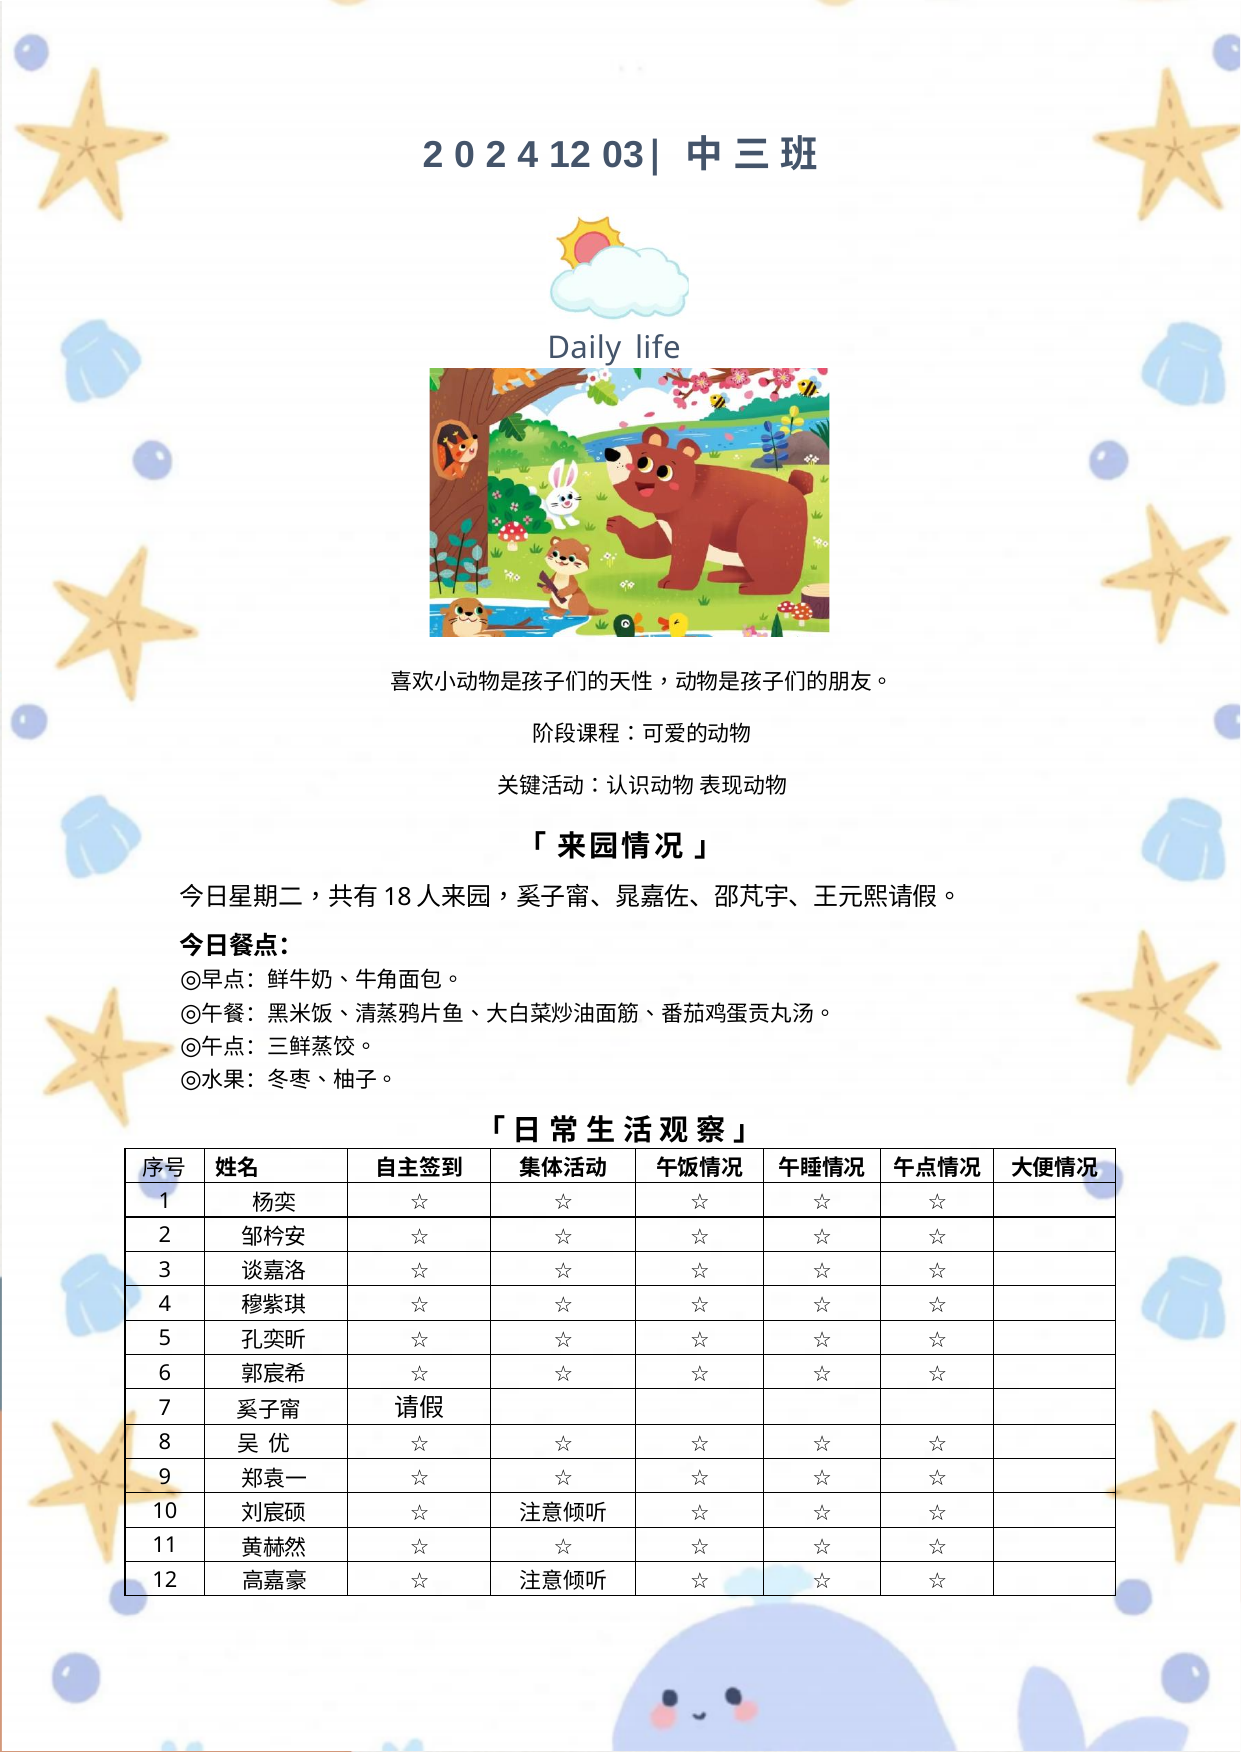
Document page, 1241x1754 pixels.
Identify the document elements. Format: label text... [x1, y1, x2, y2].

table_cell [994, 1286, 1115, 1319]
text Daily life [130, 332, 1110, 365]
table_cell ☆ [764, 1425, 880, 1458]
table_cell ☆ [636, 1528, 763, 1561]
text 「 来园情况 」 [130, 827, 1110, 863]
text ◎午点：三鲜蒸饺。 [130, 1028, 1110, 1061]
table_cell ☆ [764, 1252, 880, 1285]
table_header 集体活动 [491, 1149, 635, 1182]
table_cell ☆ [764, 1321, 880, 1354]
table_cell [994, 1252, 1115, 1285]
table_cell ☆ [764, 1562, 880, 1595]
table_cell 谈嘉洛 [205, 1252, 347, 1285]
table_cell ☆ [764, 1459, 880, 1492]
table_cell [994, 1389, 1115, 1423]
table_cell 5 [126, 1321, 204, 1354]
table_cell ☆ [764, 1286, 880, 1319]
table_cell ☆ [764, 1183, 880, 1216]
table_cell 郭宸希 [205, 1355, 347, 1388]
table_cell ☆ [764, 1528, 880, 1561]
table_cell 奚子甯 [205, 1389, 347, 1423]
table_cell ☆ [881, 1183, 993, 1216]
table_cell ☆ [636, 1183, 763, 1216]
table_cell ☆ [348, 1355, 490, 1388]
text 关键活动：认识动物 表现动物 [130, 775, 1110, 798]
table_cell ☆ [636, 1321, 763, 1354]
text ◎午餐：黑米饭、清蒸鸦片鱼、大白菜炒油面筋、番茄鸡蛋贡丸汤。 [130, 994, 1110, 1028]
table_cell 4 [126, 1286, 204, 1319]
table_cell ☆ [491, 1425, 635, 1458]
table_cell ☆ [764, 1493, 880, 1527]
table_cell 邹枔安 [205, 1218, 347, 1251]
table_cell ☆ [636, 1252, 763, 1285]
table_cell ☆ [491, 1286, 635, 1319]
table_cell 刘宸硕 [205, 1493, 347, 1527]
table_cell 8 [126, 1425, 204, 1458]
table_cell ☆ [881, 1459, 993, 1492]
table_cell 9 [126, 1459, 204, 1492]
table_cell ☆ [348, 1459, 490, 1492]
table_cell ☆ [636, 1218, 763, 1251]
text ◎早点：鲜牛奶、牛角面包。 [130, 961, 1110, 994]
table_cell ☆ [764, 1218, 880, 1251]
table_cell 高嘉豪 [205, 1562, 347, 1595]
table_cell ☆ [764, 1355, 880, 1388]
table_cell [994, 1425, 1115, 1458]
table_cell ☆ [636, 1493, 763, 1527]
table_cell 吴 优 [205, 1425, 347, 1458]
text 阶段课程：可爱的动物 [130, 723, 1110, 746]
table_cell 1 [126, 1183, 204, 1216]
table_cell ☆ [491, 1321, 635, 1354]
table_cell 请假 [348, 1389, 490, 1423]
table_cell 7 [126, 1389, 204, 1423]
table_cell 6 [126, 1355, 204, 1388]
table_header 午饭情况 [636, 1149, 763, 1182]
table_cell ☆ [881, 1218, 993, 1251]
table_cell ☆ [636, 1459, 763, 1492]
table_cell [994, 1218, 1115, 1251]
table_cell ☆ [348, 1528, 490, 1561]
table_cell [994, 1355, 1115, 1388]
table_cell ☆ [881, 1493, 993, 1527]
table_cell ☆ [348, 1425, 490, 1458]
table_cell ☆ [348, 1286, 490, 1319]
table_cell ☆ [881, 1528, 993, 1561]
table_cell 注意倾听 [491, 1562, 635, 1595]
table_cell [636, 1389, 763, 1423]
table_cell 3 [126, 1252, 204, 1285]
table_cell 穆紫琪 [205, 1286, 347, 1319]
table_cell ☆ [636, 1355, 763, 1388]
table_cell ☆ [348, 1562, 490, 1595]
text 「 日 常 生 活 观 察 」 [130, 1112, 1110, 1148]
table_cell ☆ [491, 1252, 635, 1285]
table_cell 郑袁一 [205, 1459, 347, 1492]
table_cell ☆ [881, 1252, 993, 1285]
table_cell ☆ [348, 1218, 490, 1251]
table_cell [994, 1562, 1115, 1595]
table_cell ☆ [348, 1183, 490, 1216]
table_cell ☆ [636, 1286, 763, 1319]
text 2 0 2 4 12 03| 中 三 班 [130, 131, 1110, 177]
table_cell 注意倾听 [491, 1493, 635, 1527]
table_cell ☆ [636, 1425, 763, 1458]
table_cell ☆ [881, 1286, 993, 1319]
table_cell ☆ [491, 1355, 635, 1388]
table_cell [764, 1389, 880, 1423]
table_cell [491, 1389, 635, 1423]
text 喜欢小动物是孩子们的天性，动物是孩子们的朋友。 [130, 671, 1110, 694]
table_header 序号 [126, 1149, 204, 1182]
table_cell ☆ [491, 1528, 635, 1561]
table_cell 2 [126, 1218, 204, 1251]
table_header 大便情况 [994, 1149, 1115, 1182]
table_cell 11 [126, 1528, 204, 1561]
table_cell [881, 1389, 993, 1423]
table_cell ☆ [636, 1562, 763, 1595]
table_cell 黄赫然 [205, 1528, 347, 1561]
table_cell ☆ [881, 1425, 993, 1458]
table_header 午睡情况 [764, 1149, 880, 1182]
table_cell [994, 1459, 1115, 1492]
table_cell ☆ [348, 1252, 490, 1285]
table_cell ☆ [881, 1321, 993, 1354]
table_cell 12 [126, 1562, 204, 1595]
table_cell [994, 1183, 1115, 1216]
table_header 自主签到 [348, 1149, 490, 1182]
table_cell ☆ [491, 1459, 635, 1492]
table_cell 杨奕 [205, 1183, 347, 1216]
table_cell ☆ [348, 1493, 490, 1527]
text ◎水果：冬枣、柚子。 [130, 1061, 1110, 1094]
text 今日餐点： [130, 928, 1110, 961]
table_cell ☆ [491, 1218, 635, 1251]
table_header 午点情况 [881, 1149, 993, 1182]
table_cell ☆ [881, 1562, 993, 1595]
table_cell [994, 1321, 1115, 1354]
table_cell 10 [126, 1493, 204, 1527]
table_header 姓名 [205, 1149, 347, 1182]
table_cell ☆ [881, 1355, 993, 1388]
table_cell [994, 1528, 1115, 1561]
table_cell 孔奕昕 [205, 1321, 347, 1354]
table_cell ☆ [348, 1321, 490, 1354]
table_cell [994, 1493, 1115, 1527]
picture [0, 0, 1241, 1752]
table_cell ☆ [491, 1183, 635, 1216]
text 今日星期二，共有18人来园，奚子甯、晁嘉佐、邵芃宇、王元熙请假。 [130, 879, 1110, 912]
